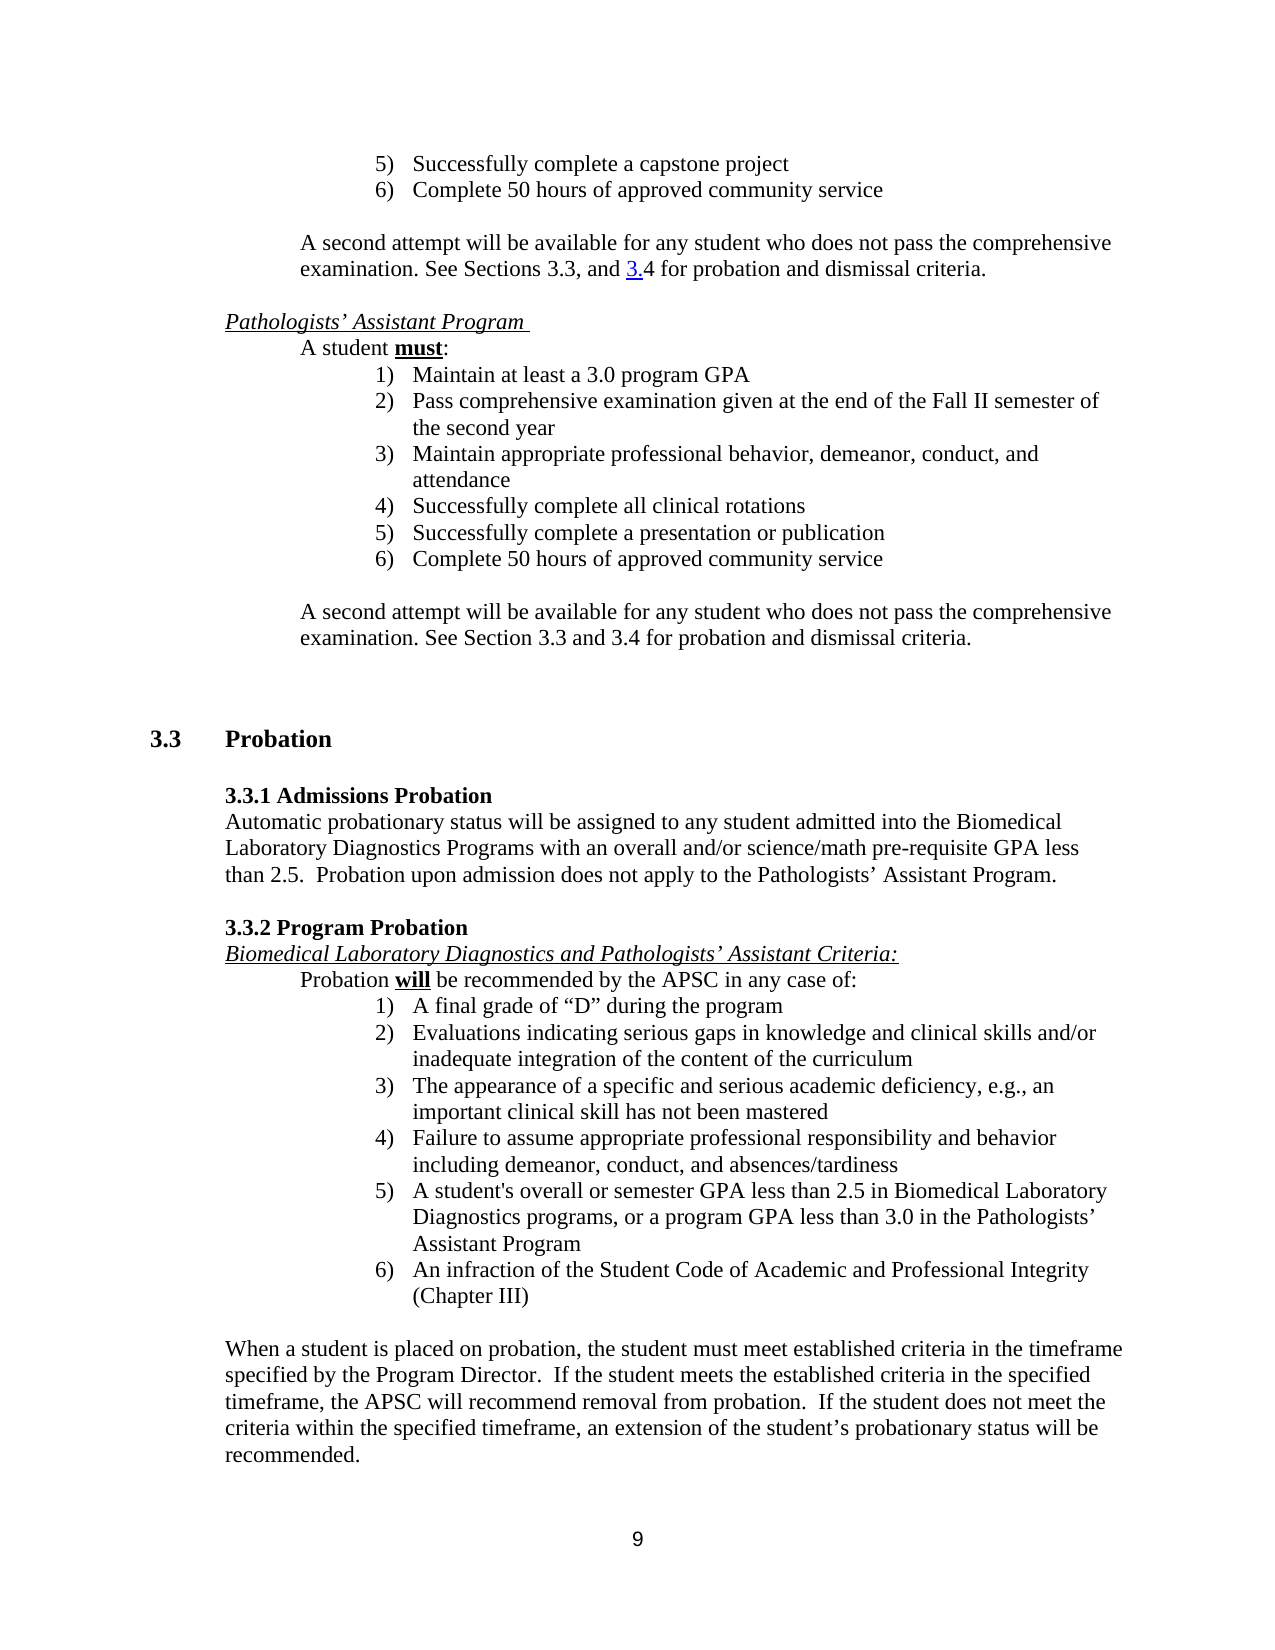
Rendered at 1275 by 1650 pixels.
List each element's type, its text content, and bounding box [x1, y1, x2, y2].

list Complete 50 hours of approved community service [375, 545, 1125, 572]
text Pathologists’ Assistant Program [225, 308, 1125, 334]
text A second attempt will be available for any student who does not pass the comprehensive examination. See Sections 3.3, and 3.4 for probation and dismissal criteria. [300, 229, 1125, 282]
text When a student is placed on probation, the student must meet established criteria in the timeframe specified by the Program Director. If the student meets the established criteria in the specified timeframe, the APSC will recommend removal from probation. If the student does not meet the criteria within the specified timeframe, an extension of the student’s probationary status will be recommended. [225, 1335, 1125, 1467]
subtitle 3.3 Probation [150, 724, 1125, 753]
list Failure to assume appropriate professional responsibility and behavior including demeanor, conduct, and absences/tardiness [375, 1124, 1125, 1177]
text Probation will be recommended by the APSC in any case of: [225, 966, 1125, 993]
list Successfully complete a presentation or publication [375, 519, 1125, 545]
list Evaluations indicating serious gaps in knowledge and clinical skills and/or inadequate integration of the content of the curriculum [375, 1019, 1125, 1072]
list Successfully complete a capstone project [375, 150, 1125, 176]
list Maintain at least a 3.0 program GPA [375, 361, 1125, 387]
text 3.3.1 Admissions Probation [225, 782, 1125, 808]
list An infraction of the Student Code of Academic and Professional Integrity (Chapter III) [375, 1256, 1125, 1309]
list Pass comprehensive examination given at the end of the Fall II semester of the second year [375, 387, 1125, 440]
list Successfully complete all clinical rotations [375, 493, 1125, 519]
text A student must: [300, 334, 1125, 361]
list A student's overall or semester GPA less than 2.5 in Biomedical Laboratory Diagnostics programs, or a program GPA less than 3.0 in the Pathologists’ Assistant Program [375, 1177, 1125, 1256]
list Complete 50 hours of approved community service [375, 176, 1125, 203]
text A second attempt will be available for any student who does not pass the comprehensive examination. See Section 3.3 and 3.4 for probation and dismissal criteria. [300, 598, 1125, 651]
list Maintain appropriate professional behavior, demeanor, conduct, and attendance [375, 440, 1125, 493]
list A final grade of “D” during the program [375, 993, 1125, 1019]
text 3.3.2 Program Probation [225, 913, 1125, 940]
list The appearance of a specific and serious academic deficiency, e.g., an important clinical skill has not been mastered [375, 1072, 1125, 1124]
text Automatic probationary status will be assigned to any student admitted into the Biomedical Laboratory Diagnostics Programs with an overall and/or science/math pre-requisite GPA less than 2.5. Probation upon admission does not apply to the Pathologists’ Assistant Program. [225, 808, 1125, 887]
text Biomedical Laboratory Diagnostics and Pathologists’ Assistant Criteria: [225, 940, 1125, 966]
